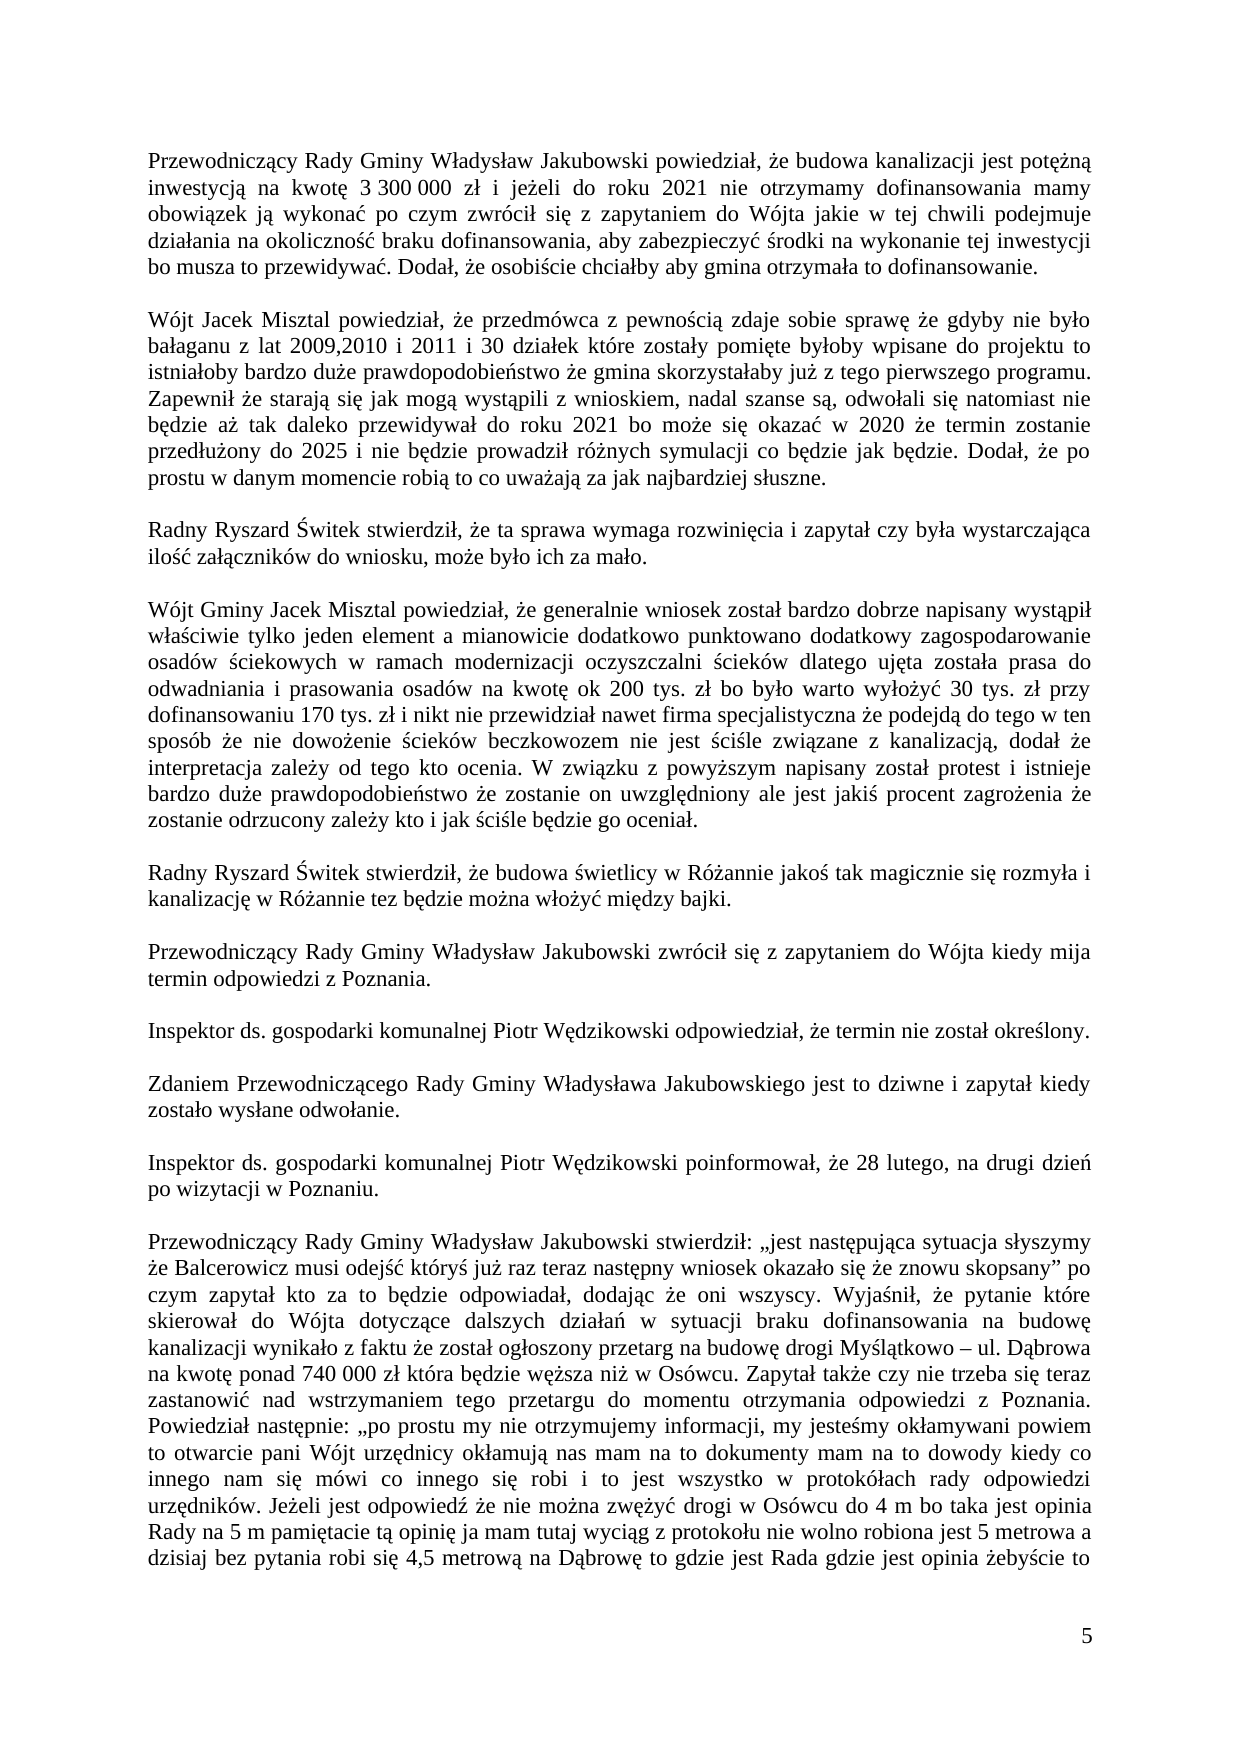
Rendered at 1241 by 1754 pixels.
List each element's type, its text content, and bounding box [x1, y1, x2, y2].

text Radny Ryszard Świtek stwierdził, że budowa świetlicy w Różannie jakoś tak magicznie się rozmyła i kanalizację w Różannie tez będzie można włożyć między bajki. [148, 859, 1093, 912]
text Przewodniczący Rady Gminy Władysław Jakubowski powiedział, że budowa kanalizacji jest potężną inwestycją na kwotę 3 300 000 zł i jeżeli do roku 2021 nie otrzymamy dofinansowania mamy obowiązek ją wykonać po czym zwrócił się z zapytaniem do Wójta jakie w tej chwili podejmuje działania na okoliczność braku dofinansowania, aby zabezpieczyć środki na wykonanie tej inwestycji bo musza to przewidywać. Dodał, że osobiście chciałby aby gmina otrzymała to dofinansowanie. [148, 148, 1093, 279]
text Wójt Jacek Misztal powiedział, że przedmówca z pewnością zdaje sobie sprawę że gdyby nie było bałaganu z lat 2009,2010 i 2011 i 30 działek które zostały pomięte byłoby wpisane do projektu to istniałoby bardzo duże prawdopodobieństwo że gmina skorzystałaby już z tego pierwszego programu. Zapewnił że starają się jak mogą wystąpili z wnioskiem, nadal szanse są, odwołali się natomiast nie będzie aż tak daleko przewidywał do roku 2021 bo może się okazać w 2020 że termin zostanie przedłużony do 2025 i nie będzie prowadził różnych symulacji co będzie jak będzie. Dodał, że po prostu w danym momencie robią to co uważają za jak najbardziej słuszne. [148, 306, 1093, 490]
text Radny Ryszard Świtek stwierdził, że ta sprawa wymaga rozwinięcia i zapytał czy była wystarczająca ilość załączników do wniosku, może było ich za mało. [148, 517, 1093, 569]
text Przewodniczący Rady Gminy Władysław Jakubowski zwrócił się z zapytaniem do Wójta kiedy mija termin odpowiedzi z Poznania. [148, 938, 1093, 991]
text Inspektor ds. gospodarki komunalnej Piotr Wędzikowski poinformował, że 28 lutego, na drugi dzień po wizytacji w Poznaniu. [148, 1149, 1093, 1202]
text Zdaniem Przewodniczącego Rady Gminy Władysława Jakubowskiego jest to dziwne i zapytał kiedy zostało wysłane odwołanie. [148, 1070, 1093, 1123]
text Inspektor ds. gospodarki komunalnej Piotr Wędzikowski odpowiedział, że termin nie został określony. [148, 1017, 1093, 1044]
text Wójt Gminy Jacek Misztal powiedział, że generalnie wniosek został bardzo dobrze napisany wystąpił właściwie tylko jeden element a mianowicie dodatkowo punktowano dodatkowy zagospodarowanie osadów ściekowych w ramach modernizacji oczyszczalni ścieków dlatego ujęta została prasa do odwadniania i prasowania osadów na kwotę ok 200 tys. zł bo było warto wyłożyć 30 tys. zł przy dofinansowaniu 170 tys. zł i nikt nie przewidział nawet firma specjalistyczna że podejdą do tego w ten sposób że nie dowożenie ścieków beczkowozem nie jest ściśle związane z kanalizacją, dodał że interpretacja zależy od tego kto ocenia. W związku z powyższym napisany został protest i istnieje bardzo duże prawdopodobieństwo że zostanie on uwzględniony ale jest jakiś procent zagrożenia że zostanie odrzucony zależy kto i jak ściśle będzie go oceniał. [148, 596, 1093, 833]
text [148, 1228, 1093, 1571]
